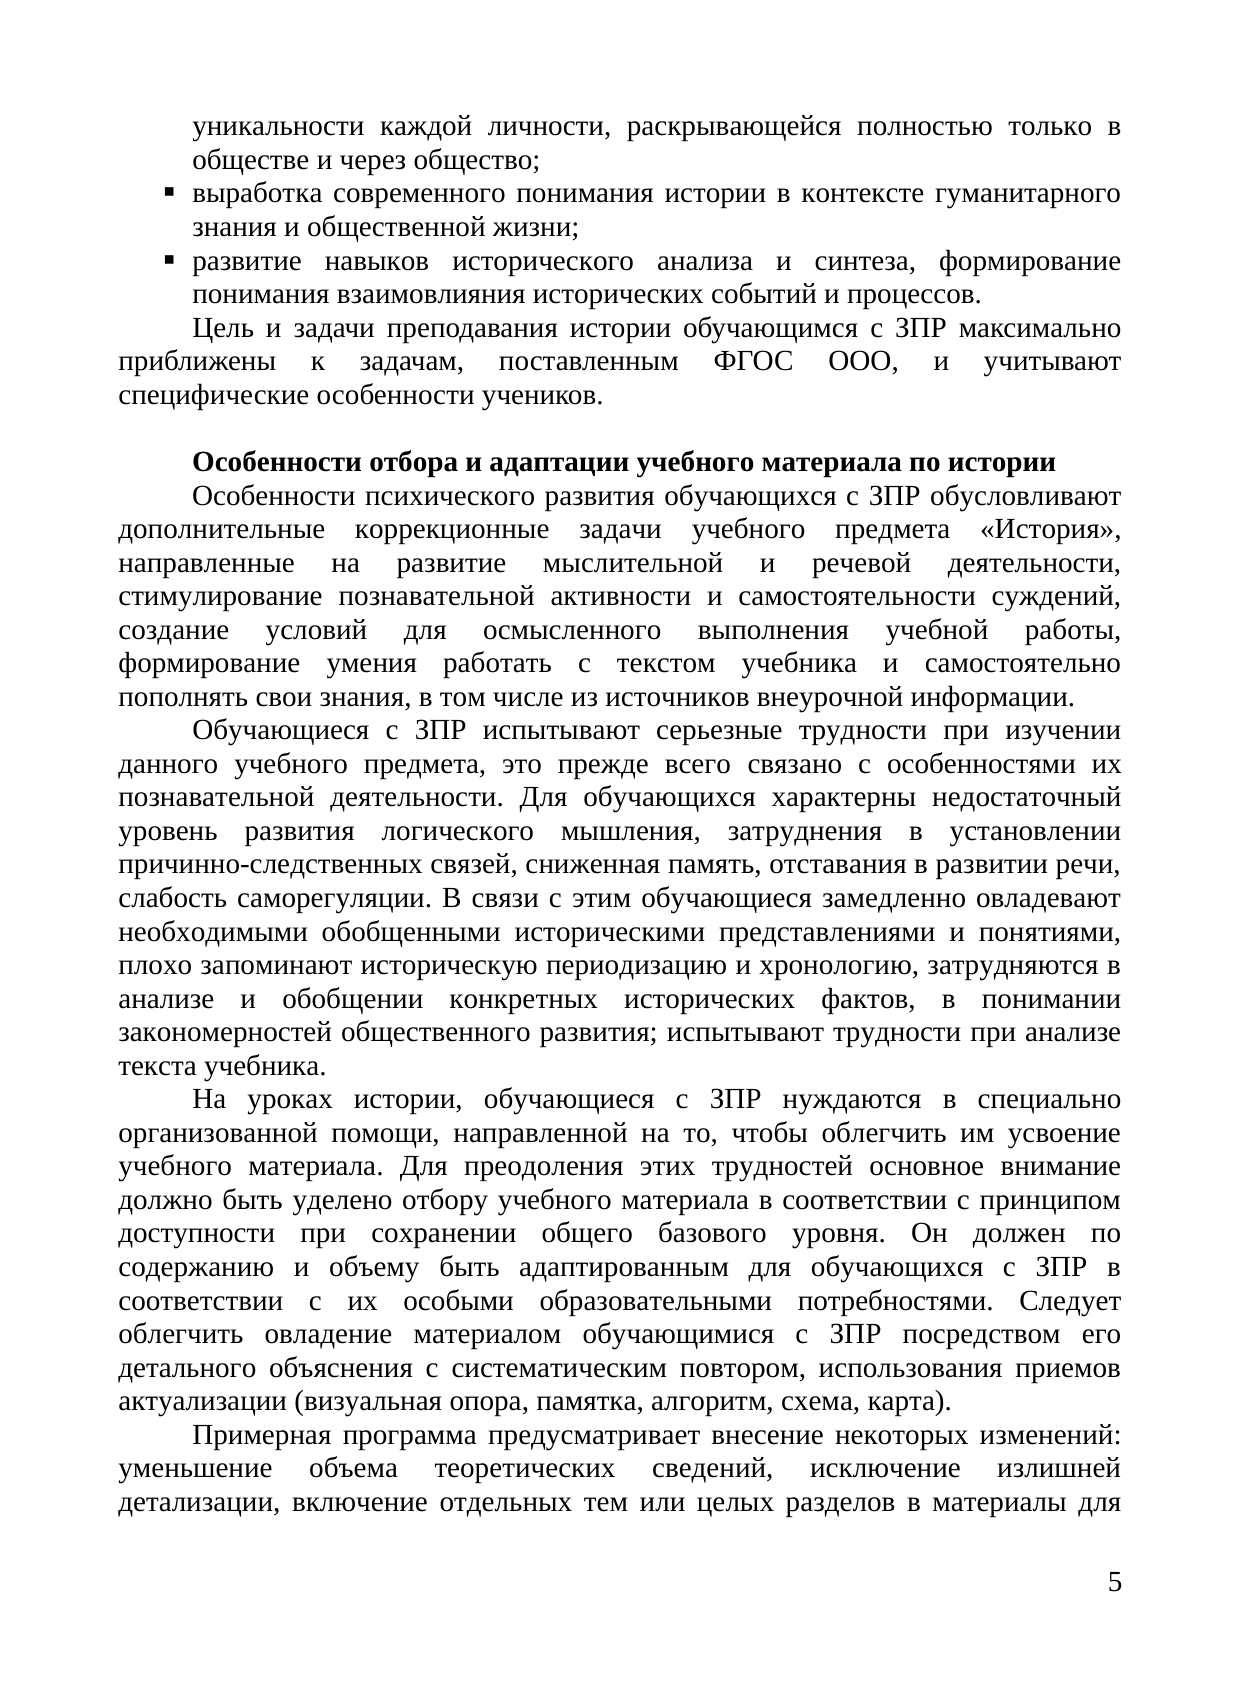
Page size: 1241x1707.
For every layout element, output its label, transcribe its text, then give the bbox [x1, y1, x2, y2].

list развитие навыков исторического анализа и синтеза, формирование понимания взаимовлияния исторических событий и процессов. [162, 243, 1122, 310]
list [162, 108, 1122, 176]
text Особенности отбора и адаптации учебного материала по истории [118, 444, 1122, 478]
list выработка современного понимания истории в контексте гуманитарного знания и общественной жизни; [162, 176, 1122, 243]
text Цель и задачи преподавания истории обучающимся с ЗПР максимально приближены к задачам, поставленным ФГОС ООО, и учитывают специфические особенности учеников. [118, 310, 1122, 411]
text Обучающиеся с ЗПР испытывают серьезные трудности при изучении данного учебного предмета, это прежде всего связано с особенностями их познавательной деятельности. Для обучающихся характерны недостаточный уровень развития логического мышления, затруднения в установлении причинно-следственных связей, сниженная память, отставания в развитии речи, слабость саморегуляции. В связи с этим обучающиеся замедленно овладевают необходимыми обобщенными историческими представлениями и понятиями, плохо запоминают историческую периодизацию и хронологию, затрудняются в анализе и обобщении конкретных исторических фактов, в понимании закономерностей общественного развития; испытывают трудности при анализе текста учебника. [118, 712, 1122, 1081]
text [118, 1417, 1122, 1517]
text Особенности психического развития обучающихся с ЗПР обусловливают дополнительные коррекционные задачи учебного предмета «История», направленные на развитие мыслительной и речевой деятельности, стимулирование познавательной активности и самостоятельности суждений, создание условий для осмысленного выполнения учебной работы, формирование умения работать с текстом учебника и самостоятельно пополнять свои знания, в том числе из источников внеурочной информации. [118, 478, 1122, 712]
text На уроках истории, обучающиеся с ЗПР нуждаются в специально организованной помощи, направленной на то, чтобы облегчить им усвоение учебного материала. Для преодоления этих трудностей основное внимание должно быть уделено отбору учебного материала в соответствии с принципом доступности при сохранении общего базового уровня. Он должен по содержанию и объему быть адаптированным для обучающихся с ЗПР в соответствии с их особыми образовательными потребностями. Следует облегчить овладение материалом обучающимися с ЗПР посредством его детального объяснения с систематическим повтором, использования приемов актуализации (визуальная опора, памятка, алгоритм, схема, карта). [118, 1081, 1122, 1417]
